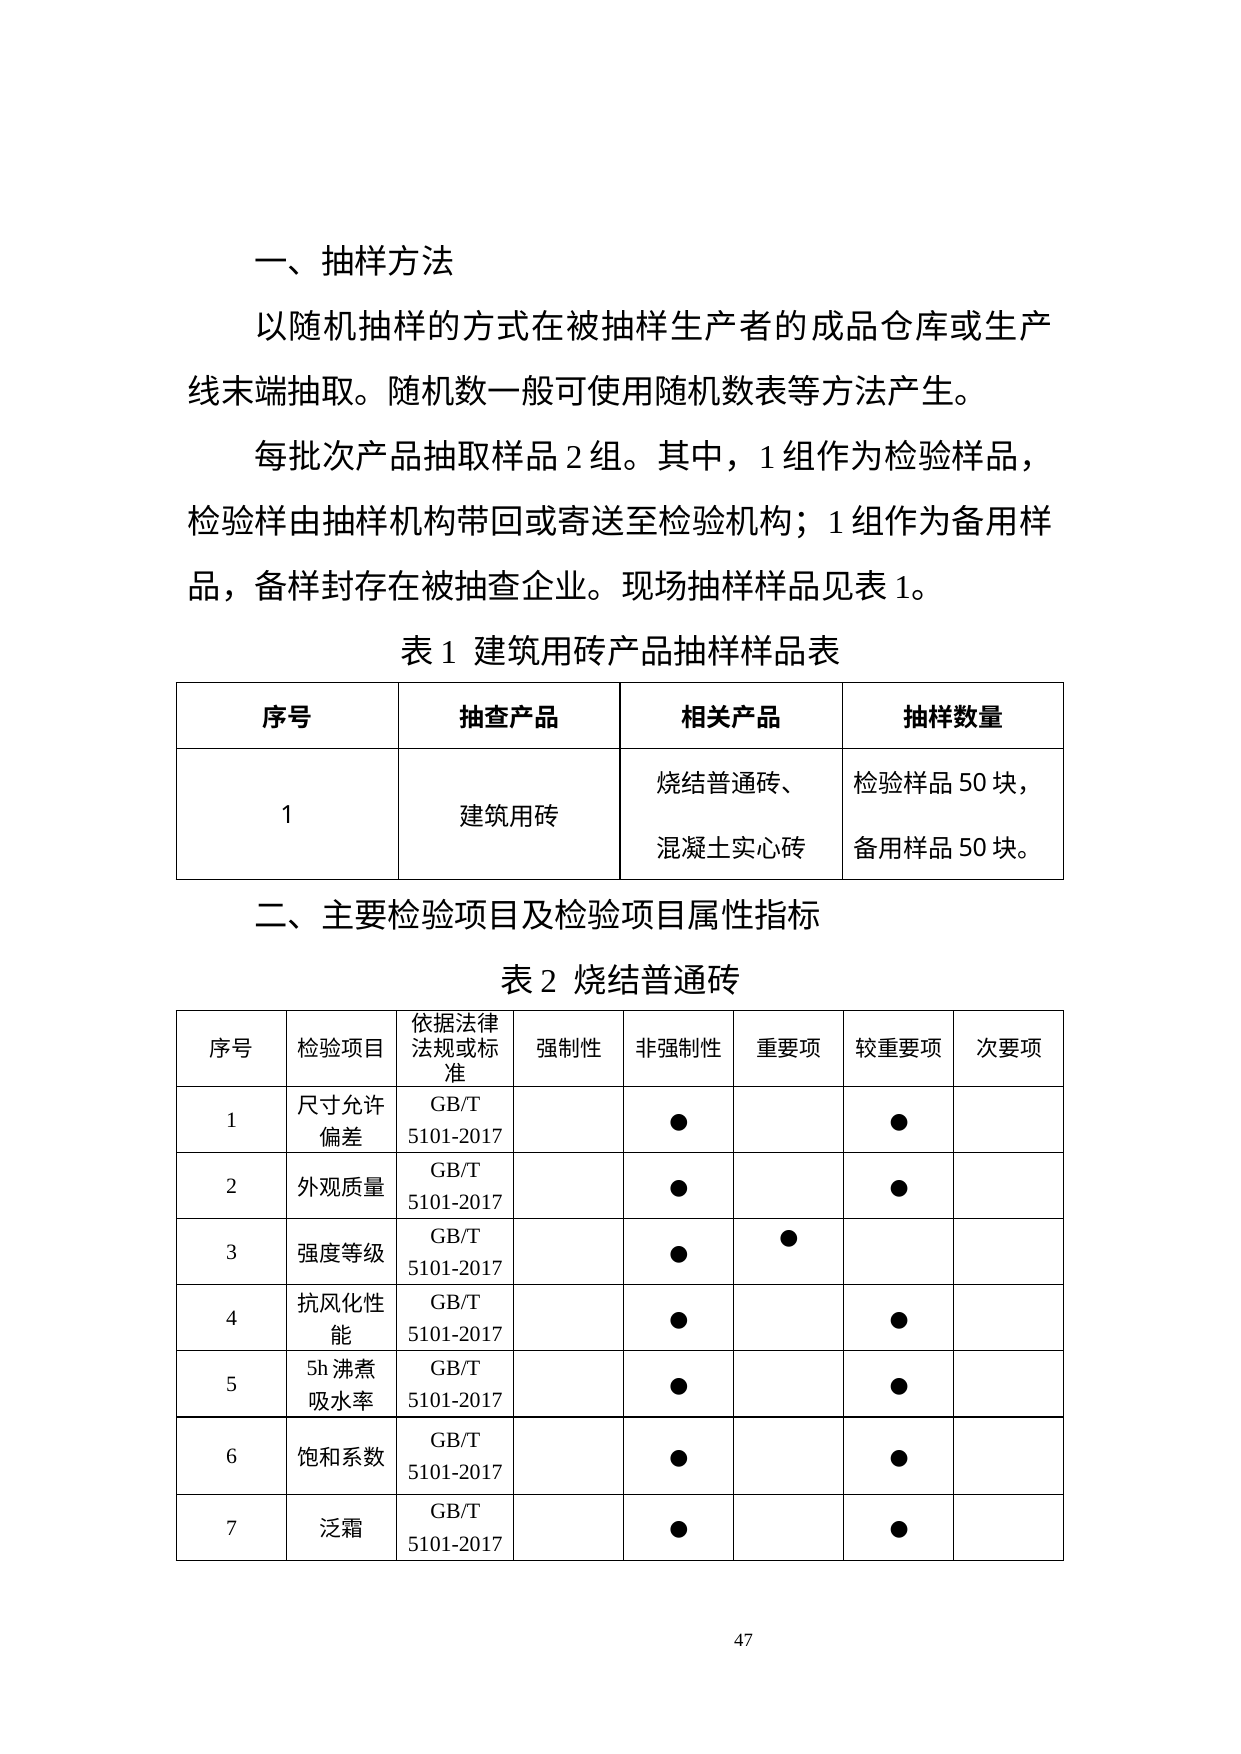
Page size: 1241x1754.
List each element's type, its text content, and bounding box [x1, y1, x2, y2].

table_header 检验项目 [287, 1011, 396, 1086]
table_cell [734, 1285, 843, 1350]
table_cell GB/T 5101-2017 [397, 1351, 513, 1416]
table_cell 7 [177, 1495, 286, 1560]
table_cell [514, 1351, 623, 1416]
table_cell [734, 1087, 843, 1152]
table_cell GB/T 5101-2017 [397, 1418, 513, 1494]
table_cell ● [844, 1153, 953, 1218]
table_cell [954, 1495, 1063, 1560]
table_cell ● [844, 1418, 953, 1494]
table_cell [514, 1495, 623, 1560]
table_cell [954, 1087, 1063, 1152]
table_header 强制性 [514, 1011, 623, 1086]
table_cell 1 [177, 749, 398, 879]
table_header 较重要项 [844, 1011, 953, 1086]
table_cell 强度等级 [287, 1219, 396, 1284]
table_header 序号 [177, 1011, 286, 1086]
table_cell [954, 1219, 1063, 1284]
table_cell [954, 1153, 1063, 1218]
table_header 次要项 [954, 1011, 1063, 1086]
table_cell ● [844, 1351, 953, 1416]
table_cell ● [624, 1495, 733, 1560]
text 表1 建筑用砖产品抽样样品表 [187, 617, 1053, 682]
table_cell ● [844, 1087, 953, 1152]
table_cell 外观质量 [287, 1153, 396, 1218]
table_cell 泛霜 [287, 1495, 396, 1560]
table_cell [734, 1153, 843, 1218]
table_cell 烧结普通砖、 混凝土实心砖 [621, 749, 842, 879]
table_cell 6 [177, 1418, 286, 1494]
table_cell ● [624, 1285, 733, 1350]
table_cell ● [844, 1285, 953, 1350]
table_cell 3 [177, 1219, 286, 1284]
table_cell [734, 1495, 843, 1560]
table_cell [514, 1219, 623, 1284]
table_cell ● [624, 1351, 733, 1416]
table_cell [954, 1351, 1063, 1416]
table_cell [514, 1418, 623, 1494]
table_header 序号 [177, 683, 398, 748]
text 表2 烧结普通砖 [187, 945, 1053, 1010]
table_cell 建筑用砖 [399, 749, 619, 879]
table_cell ● [734, 1219, 843, 1284]
table_header 相关产品 [621, 683, 842, 748]
table_cell ● [624, 1087, 733, 1152]
text 二、主要检验项目及检验项目属性指标 [187, 880, 1053, 945]
table_cell [514, 1285, 623, 1350]
table_cell 2 [177, 1153, 286, 1218]
table_cell GB/T 5101-2017 [397, 1087, 513, 1152]
table_cell [734, 1351, 843, 1416]
table_cell [954, 1418, 1063, 1494]
table_header 非强制性 [624, 1011, 733, 1086]
table_cell GB/T 5101-2017 [397, 1153, 513, 1218]
table_header 抽样数量 [843, 683, 1063, 748]
table_cell GB/T 5101-2017 [397, 1219, 513, 1284]
table_cell 检验样品50块，备用样品50块。 [843, 749, 1063, 879]
table_header 依据法律法规或标准 [397, 1011, 513, 1086]
table_cell [514, 1153, 623, 1218]
table_cell GB/T 5101-2017 [397, 1495, 513, 1560]
table_cell [734, 1418, 843, 1494]
table_cell 尺寸允许偏差 [287, 1087, 396, 1152]
table_cell 1 [177, 1087, 286, 1152]
table_cell 5 [177, 1351, 286, 1416]
table_header 抽查产品 [399, 683, 619, 748]
text 以随机抽样的方式在被抽样生产者的成品仓库或生产线末端抽取。随机数一般可使用随机数表等方法产生。 [187, 292, 1053, 422]
table_cell ● [844, 1495, 953, 1560]
table_cell 饱和系数 [287, 1418, 396, 1494]
text 一、抽样方法 [187, 227, 1053, 292]
text 每批次产品抽取样品2组。其中，1组作为检验样品，检验样由抽样机构带回或寄送至检验机构；1组作为备用样品，备样封存在被抽查企业。现场抽样样品见表1。 [187, 422, 1053, 617]
table_cell [514, 1087, 623, 1152]
table_cell ● [624, 1219, 733, 1284]
table_cell ● [624, 1418, 733, 1494]
table_cell GB/T 5101-2017 [397, 1285, 513, 1350]
table_cell [844, 1219, 953, 1284]
table_cell 4 [177, 1285, 286, 1350]
table_cell 5h沸煮吸水率 [287, 1351, 396, 1416]
table_header 重要项 [734, 1011, 843, 1086]
table_cell [954, 1285, 1063, 1350]
table_cell ● [624, 1153, 733, 1218]
table_cell 抗风化性能 [287, 1285, 396, 1350]
